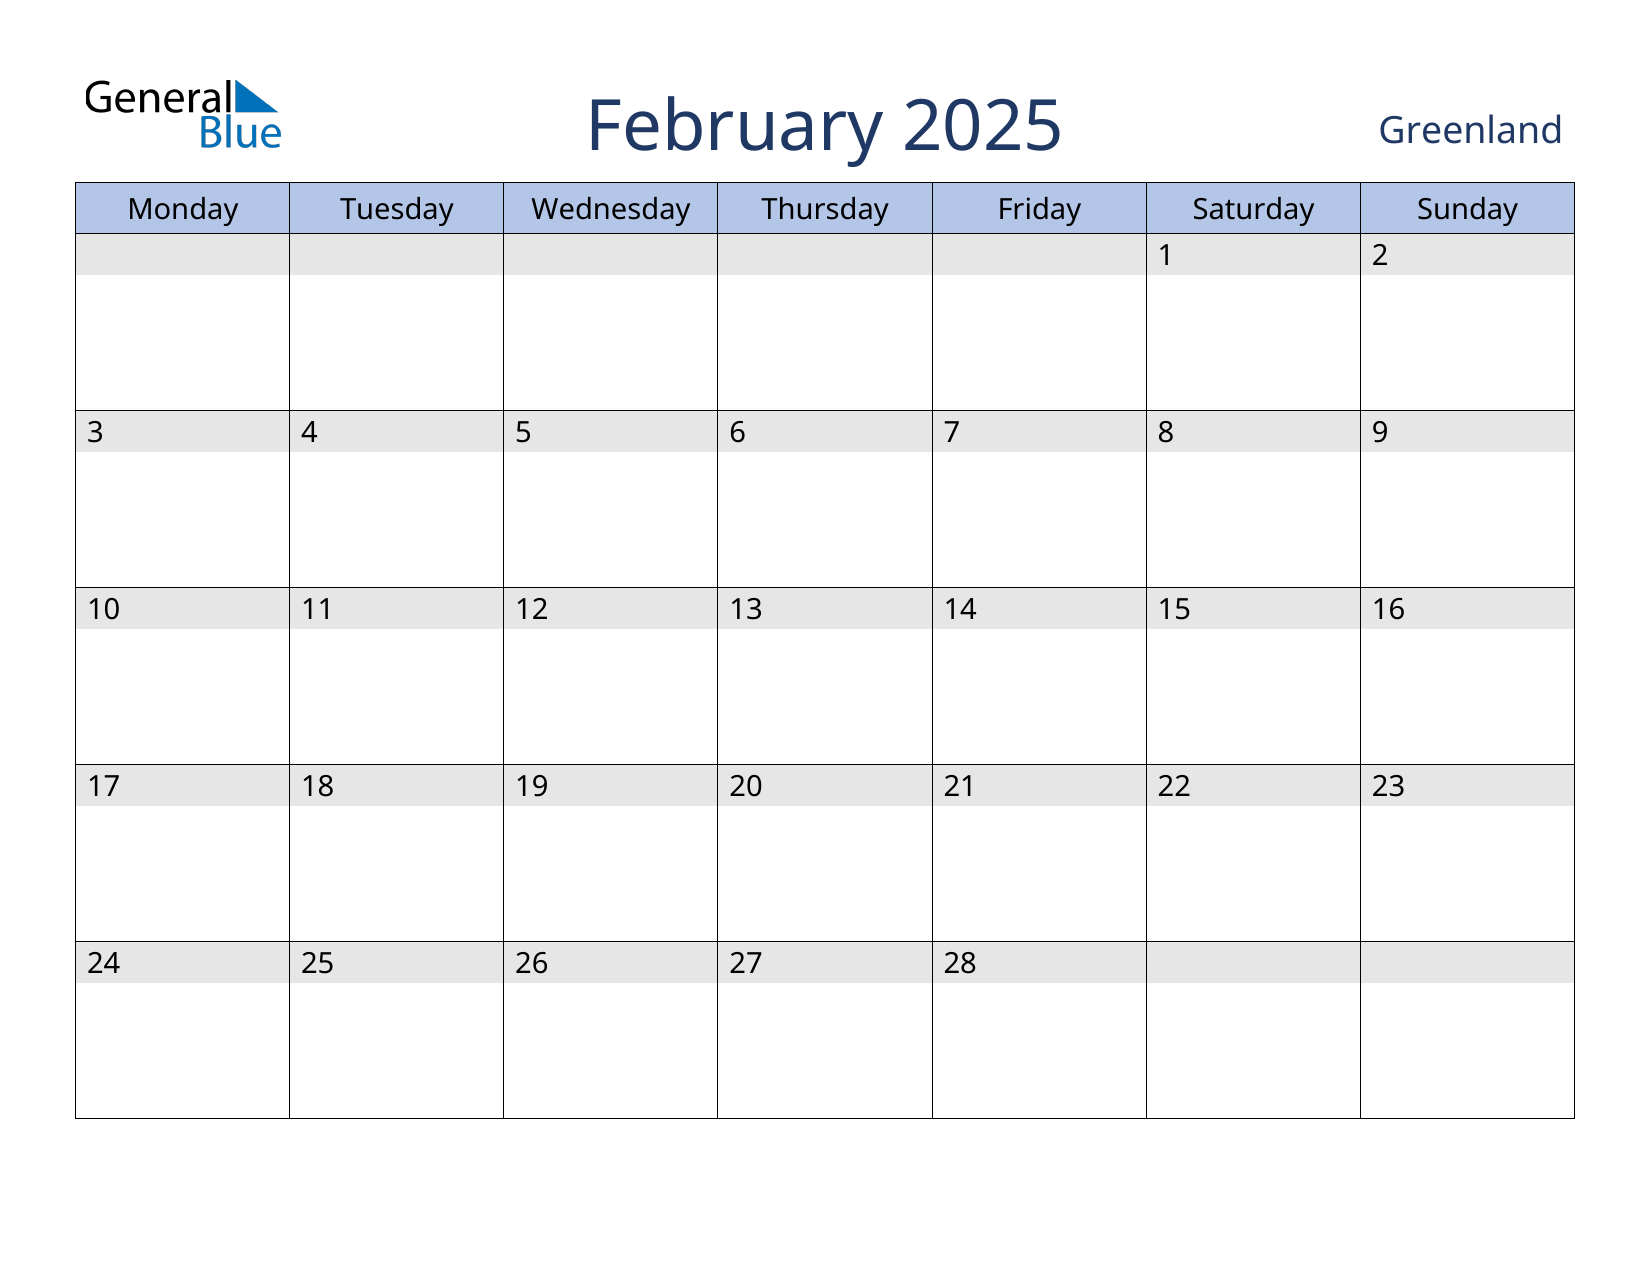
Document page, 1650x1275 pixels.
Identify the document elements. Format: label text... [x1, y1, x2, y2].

table_cell [933, 629, 1146, 764]
table_cell [1147, 983, 1360, 1118]
table_cell [76, 275, 289, 410]
table_cell [933, 234, 1146, 275]
table_cell 13 [718, 588, 932, 629]
table_cell [718, 806, 932, 941]
table_cell [290, 452, 503, 587]
table_cell [1361, 275, 1574, 410]
table_cell [290, 275, 503, 410]
table_cell [1361, 983, 1574, 1118]
table_cell 27 [718, 942, 932, 983]
table_cell [504, 234, 717, 275]
table_cell 4 [290, 411, 503, 452]
table_cell [290, 806, 503, 941]
table_cell Sunday [1361, 183, 1574, 233]
table_cell [76, 983, 289, 1118]
table_cell 22 [1147, 765, 1360, 806]
table_cell Thursday [718, 183, 932, 233]
table_cell 12 [504, 588, 717, 629]
table_cell [1361, 629, 1574, 764]
table_cell Tuesday [290, 183, 503, 233]
table_cell [76, 234, 289, 275]
table_cell Friday [933, 183, 1146, 233]
table_cell 8 [1147, 411, 1360, 452]
table_cell [76, 629, 289, 764]
table_header Greenland [1146, 75, 1574, 182]
table_cell 10 [76, 588, 289, 629]
table_cell [504, 983, 717, 1118]
table_cell 2 [1361, 234, 1574, 275]
table_cell 23 [1361, 765, 1574, 806]
table_cell 3 [76, 411, 289, 452]
table_cell [1361, 452, 1574, 587]
table_cell [290, 983, 503, 1118]
table_cell [718, 983, 932, 1118]
table_cell [504, 629, 717, 764]
table_cell [76, 452, 289, 587]
table_cell [933, 275, 1146, 410]
table_cell 19 [504, 765, 717, 806]
table_cell [504, 806, 717, 941]
table_cell 6 [718, 411, 932, 452]
table_cell [1147, 806, 1360, 941]
picture [86, 80, 281, 148]
table_cell Wednesday [504, 183, 717, 233]
table_cell [1361, 942, 1574, 983]
table_cell [1147, 942, 1360, 983]
table_cell [290, 234, 503, 275]
table_cell [76, 806, 289, 941]
table_cell 16 [1361, 588, 1574, 629]
table_cell [718, 275, 932, 410]
table_cell [1147, 452, 1360, 587]
table_cell 15 [1147, 588, 1360, 629]
table_cell [933, 983, 1146, 1118]
table_cell 11 [290, 588, 503, 629]
table_cell 9 [1361, 411, 1574, 452]
table_cell 1 [1147, 234, 1360, 275]
table_cell 28 [933, 942, 1146, 983]
table_cell 25 [290, 942, 503, 983]
table_cell 24 [76, 942, 289, 983]
table_cell 7 [933, 411, 1146, 452]
table_cell [933, 452, 1146, 587]
table_cell Saturday [1147, 183, 1360, 233]
table_cell [290, 629, 503, 764]
table_cell [1361, 806, 1574, 941]
table_cell [718, 629, 932, 764]
table_cell 26 [504, 942, 717, 983]
table_header February 2025 [504, 75, 1146, 182]
table_cell 17 [76, 765, 289, 806]
table_cell [718, 452, 932, 587]
table_cell [1147, 275, 1360, 410]
table_cell 20 [718, 765, 932, 806]
table_cell 14 [933, 588, 1146, 629]
table_cell 5 [504, 411, 717, 452]
table_cell [933, 806, 1146, 941]
table_cell 21 [933, 765, 1146, 806]
table_cell [504, 452, 717, 587]
table_cell [1147, 629, 1360, 764]
table_cell [504, 275, 717, 410]
table_cell [718, 234, 932, 275]
table_cell Monday [76, 183, 289, 233]
table_cell 18 [290, 765, 503, 806]
table_header [76, 75, 503, 182]
